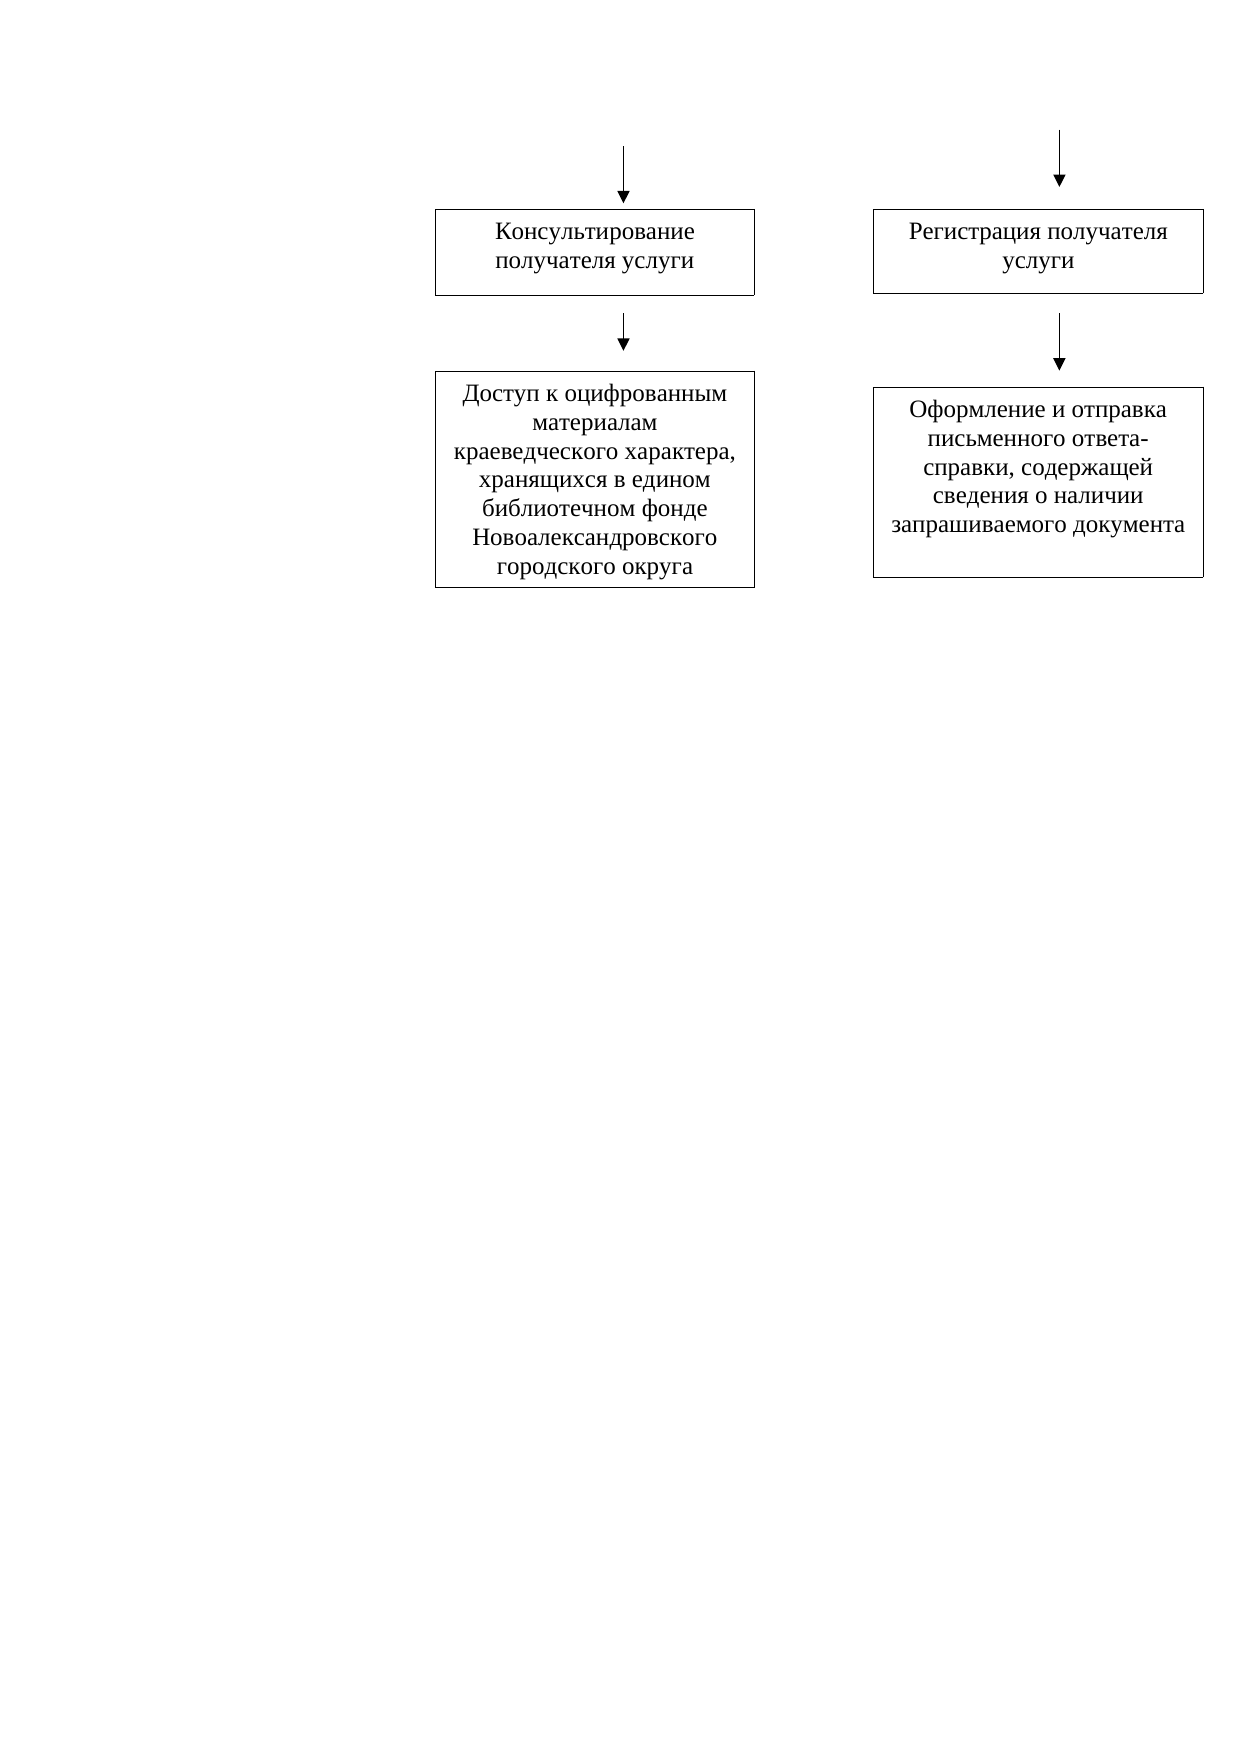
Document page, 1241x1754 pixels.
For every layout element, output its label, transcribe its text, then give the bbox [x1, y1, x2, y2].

text Приложение 2 [595, 353, 1181, 386]
